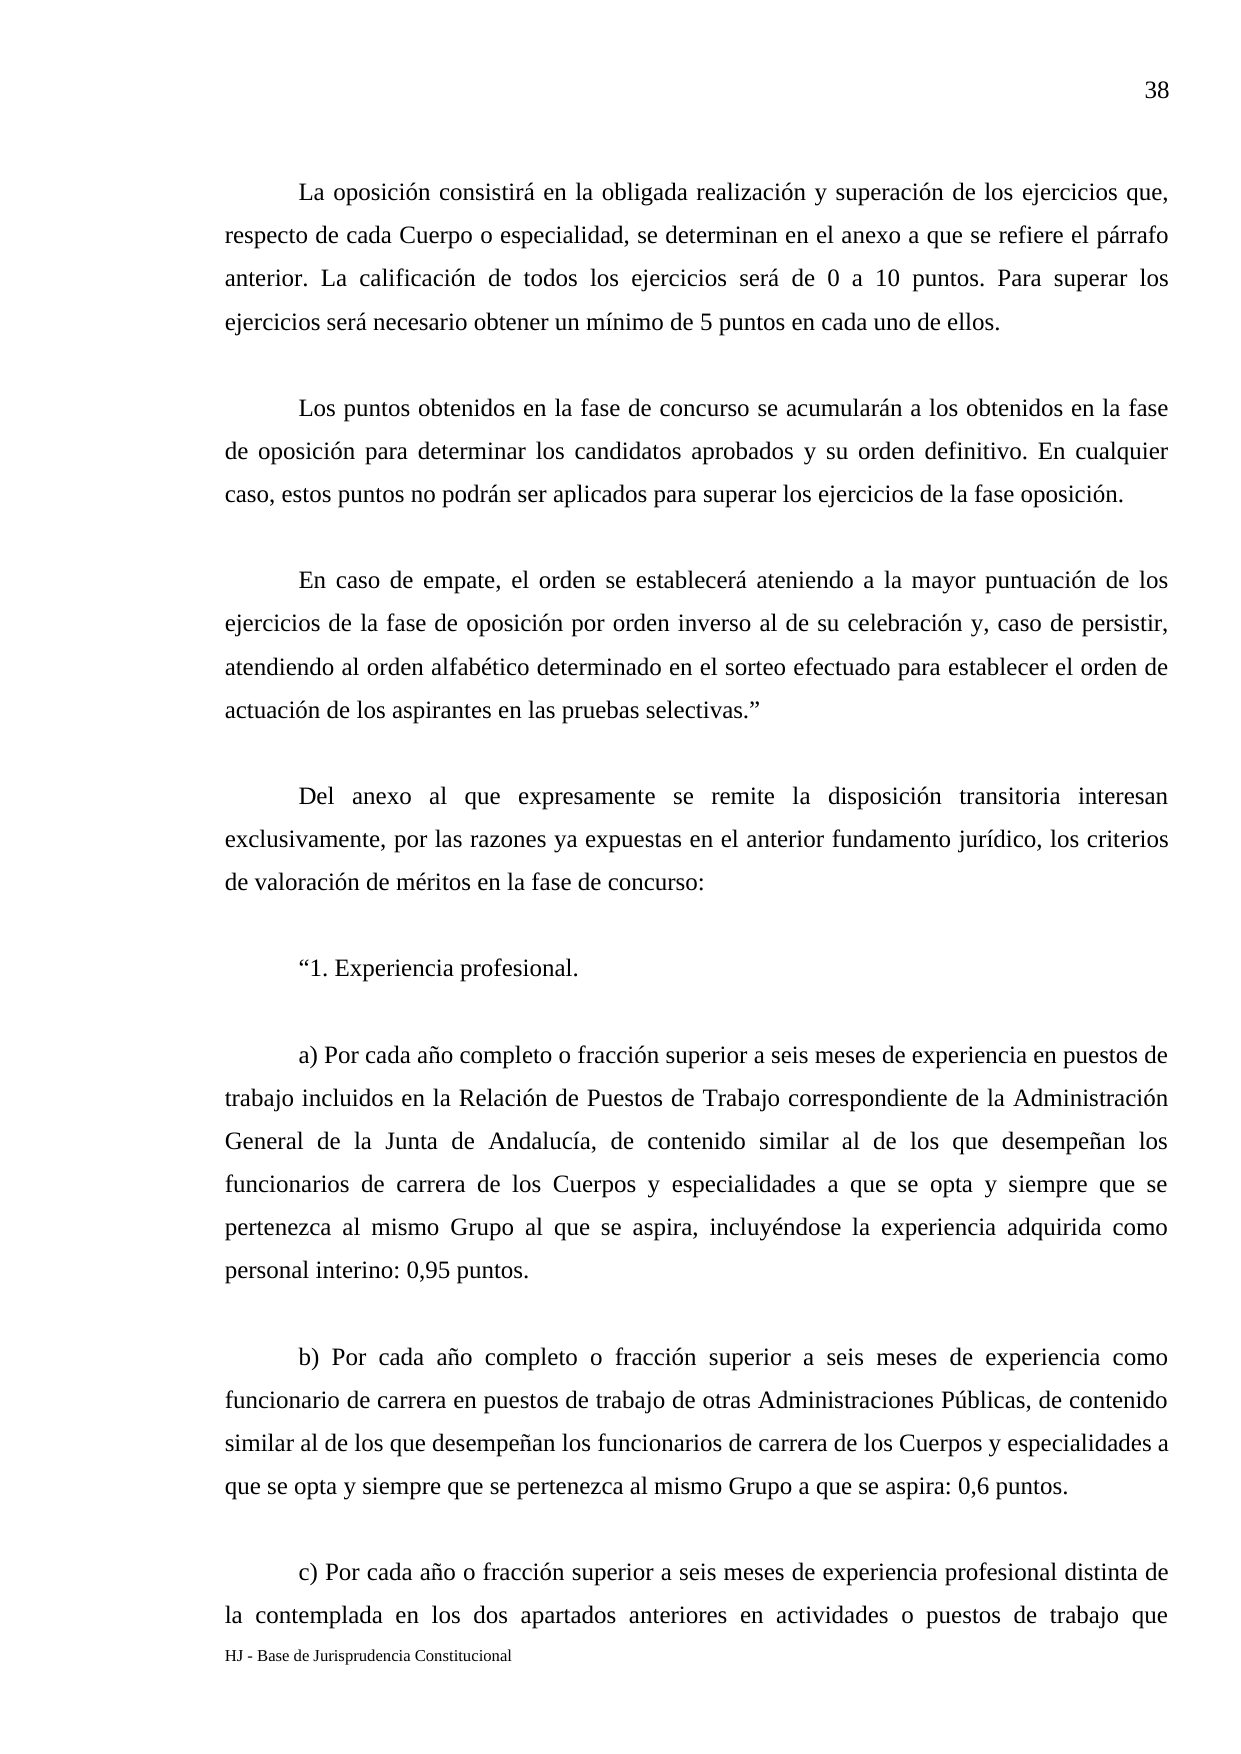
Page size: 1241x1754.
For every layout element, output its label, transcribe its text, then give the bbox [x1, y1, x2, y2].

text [224, 1557, 1169, 1629]
text Del anexo al que expresamente se remite la disposición transitoria interesan exclusivamente, por las razones ya expuestas en el anterior fundamento jurídico, los criterios de valoración de méritos en la fase de concurso: [224, 781, 1169, 896]
text Los puntos obtenidos en la fase de concurso se acumularán a los obtenidos en la fase de oposición para determinar los candidatos aprobados y su orden definitivo. En cualquier caso, estos puntos no podrán ser aplicados para superar los ejercicios de la fase oposición. [224, 393, 1169, 508]
text En caso de empate, el orden se establecerá ateniendo a la mayor puntuación de los ejercicios de la fase de oposición por orden inverso al de su celebración y, caso de persistir, atendiendo al orden alfabético determinado en el sorteo efectuado para establecer el orden de actuación de los aspirantes en las pruebas selectivas.” [224, 565, 1169, 723]
text b) Por cada año completo o fracción superior a seis meses de experiencia como funcionario de carrera en puestos de trabajo de otras Administraciones Públicas, de contenido similar al de los que desempeñan los funcionarios de carrera de los Cuerpos y especialidades a que se opta y siempre que se pertenezca al mismo Grupo a que se aspira: 0,6 puntos. [224, 1342, 1169, 1500]
text La oposición consistirá en la obligada realización y superación de los ejercicios que, respecto de cada Cuerpo o especialidad, se determinan en el anexo a que se refiere el párrafo anterior. La calificación de todos los ejercicios será de 0 a 10 puntos. Para superar los ejercicios será necesario obtener un mínimo de 5 puntos en cada uno de ellos. [224, 177, 1169, 335]
text a) Por cada año completo o fracción superior a seis meses de experiencia en puestos de trabajo incluidos en la Relación de Puestos de Trabajo correspondiente de la Administración General de la Junta de Andalucía, de contenido similar al de los que desempeñan los funcionarios de carrera de los Cuerpos y especialidades a que se opta y siempre que se pertenezca al mismo Grupo al que se aspira, incluyéndose la experiencia adquirida como personal interino: 0,95 puntos. [224, 1040, 1169, 1284]
text “1. Experiencia profesional. [224, 953, 1169, 982]
